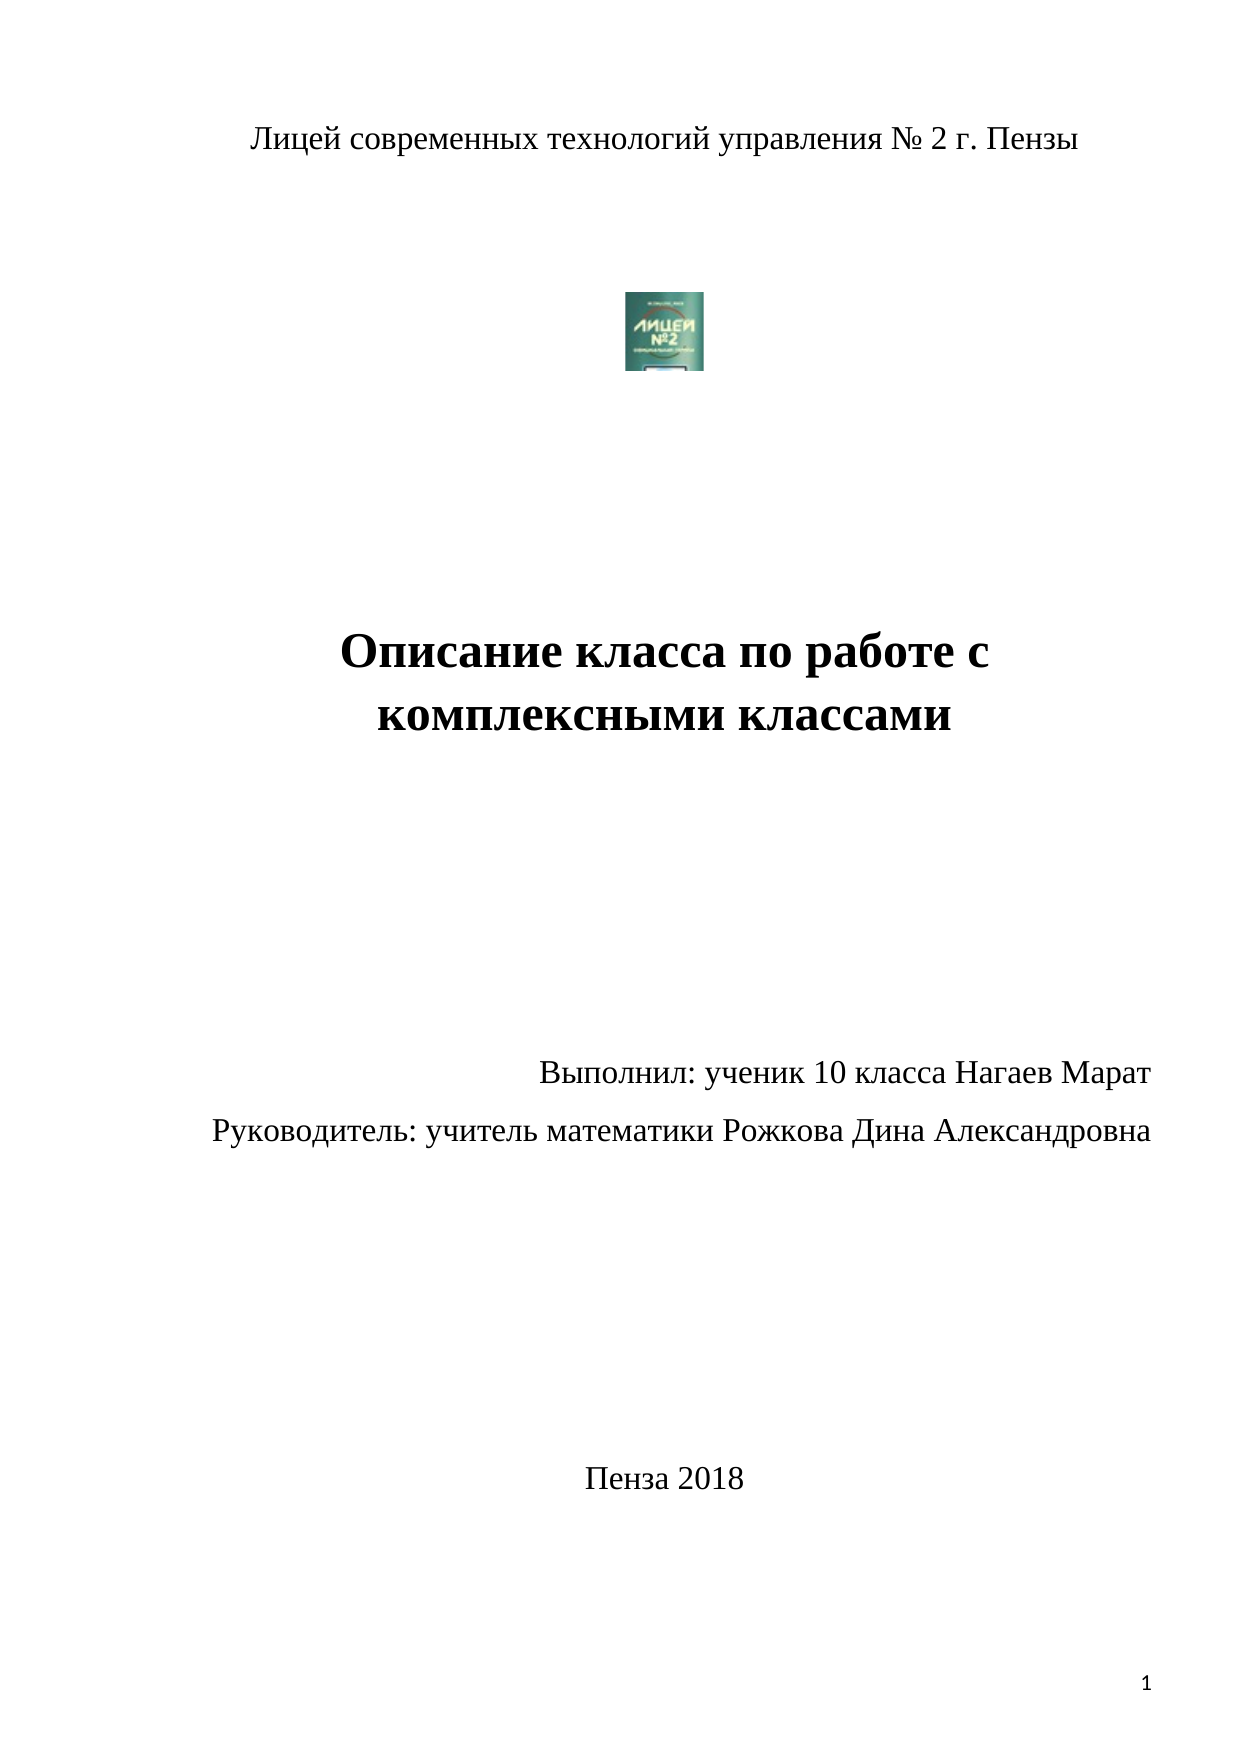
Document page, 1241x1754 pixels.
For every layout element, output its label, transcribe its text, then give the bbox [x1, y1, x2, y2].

text Лицей современных технологий управления № 2 г. Пензы [177, 118, 1152, 156]
text Выполнил: ученик 10 класса Нагаев Марат [177, 1052, 1152, 1091]
text Пенза 2018 [177, 1458, 1152, 1497]
picture [625, 292, 704, 371]
text Руководитель: учитель математики Рожкова Дина Александровна [177, 1110, 1152, 1148]
text Описание класса по работе с комплексными классами [177, 621, 1152, 741]
